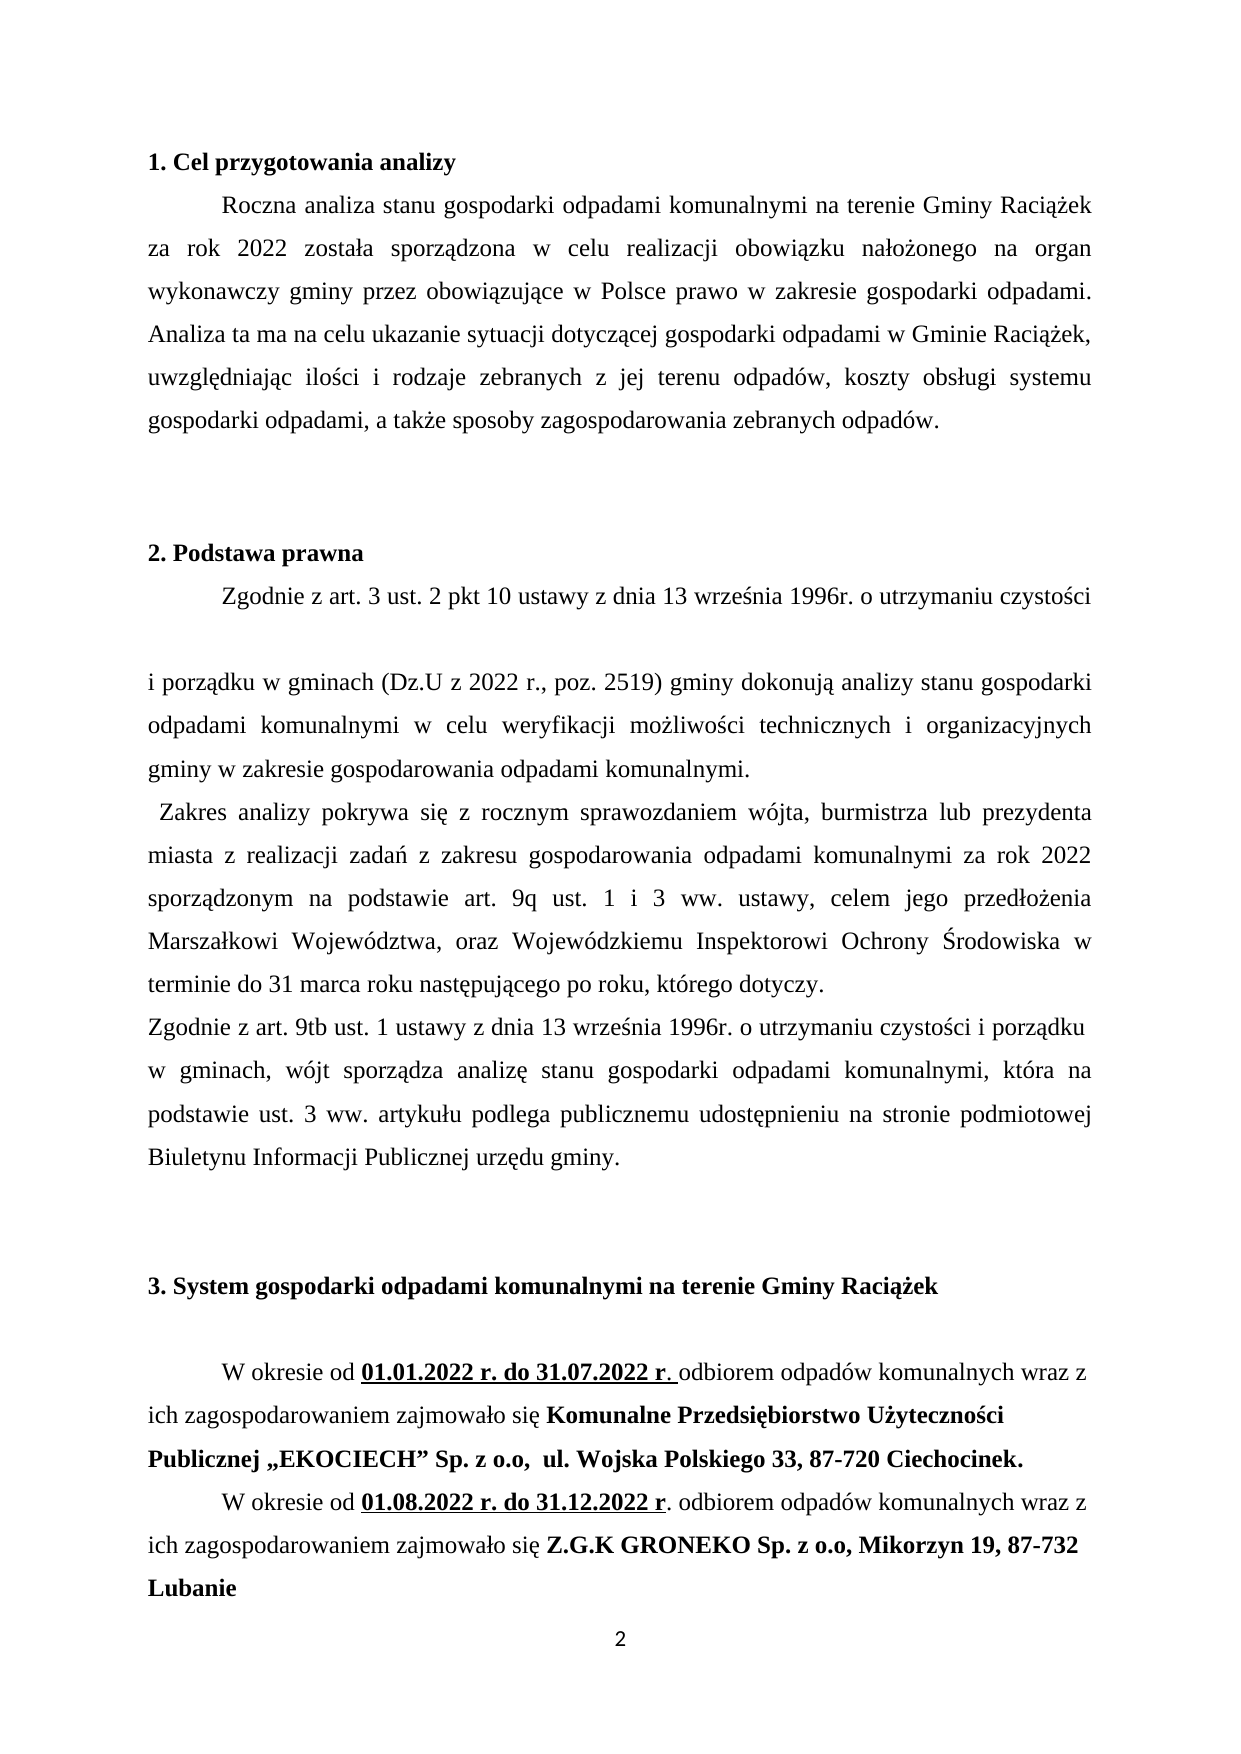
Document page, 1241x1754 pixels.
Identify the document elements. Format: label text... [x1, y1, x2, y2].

text W okresie od 01.01.2022 r. do 31.07.2022 r. odbiorem odpadów komunalnych wraz z ich zagospodarowaniem zajmowało się Komunalne Przedsiębiorstwo Użyteczności Publicznej „EKOCIECH” Sp. z o.o, ul. Wojska Polskiego 33, 87-720 Ciechocinek. [148, 1357, 1093, 1472]
text Zgodnie z art. 9tb ust. 1 ustawy z dnia 13 września 1996r. o utrzymaniu czystości i porządku w gminach, wójt sporządza analizę stanu gospodarki odpadami komunalnymi, która na podstawie ust. 3 ww. artykułu podlega publicznemu udostępnieniu na stronie podmiotowej Biuletynu Informacji Publicznej urzędu gminy. [148, 1012, 1093, 1171]
text Zgodnie z art. 3 ust. 2 pkt 10 ustawy z dnia 13 września 1996r. o utrzymaniu czystości i porządku w gminach (Dz.U z 2022 r., poz. 2519) gminy dokonują analizy stanu gospodarki odpadami komunalnymi w celu weryfikacji możliwości technicznych i organizacyjnych gminy w zakresie gospodarowania odpadami komunalnymi. [148, 581, 1093, 782]
text 1. Cel przygotowania analizy [148, 147, 1093, 175]
text 3. System gospodarki odpadami komunalnymi na terenie Gminy Raciążek [148, 1271, 1093, 1300]
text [148, 1487, 1093, 1602]
text Roczna analiza stanu gospodarki odpadami komunalnymi na terenie Gminy Raciążek za rok 2022 została sporządzona w celu realizacji obowiązku nałożonego na organ wykonawczy gminy przez obowiązujące w Polsce prawo w zakresie gospodarki odpadami. Analiza ta ma na celu ukazanie sytuacji dotyczącej gospodarki odpadami w Gminie Raciążek, uwzględniając ilości i rodzaje zebranych z jej terenu odpadów, koszty obsługi systemu gospodarki odpadami, a także sposoby zagospodarowania zebranych odpadów. [148, 190, 1093, 434]
text Zakres analizy pokrywa się z rocznym sprawozdaniem wójta, burmistrza lub prezydenta miasta z realizacji zadań z zakresu gospodarowania odpadami komunalnymi za rok 2022 sporządzonym na podstawie art. 9q ust. 1 i 3 ww. ustawy, celem jego przedłożenia Marszałkowi Województwa, oraz Wojewódzkiemu Inspektorowi Ochrony Środowiska w terminie do 31 marca roku następującego po roku, którego dotyczy. [148, 797, 1093, 998]
text 2. Podstawa prawna [148, 538, 1093, 567]
